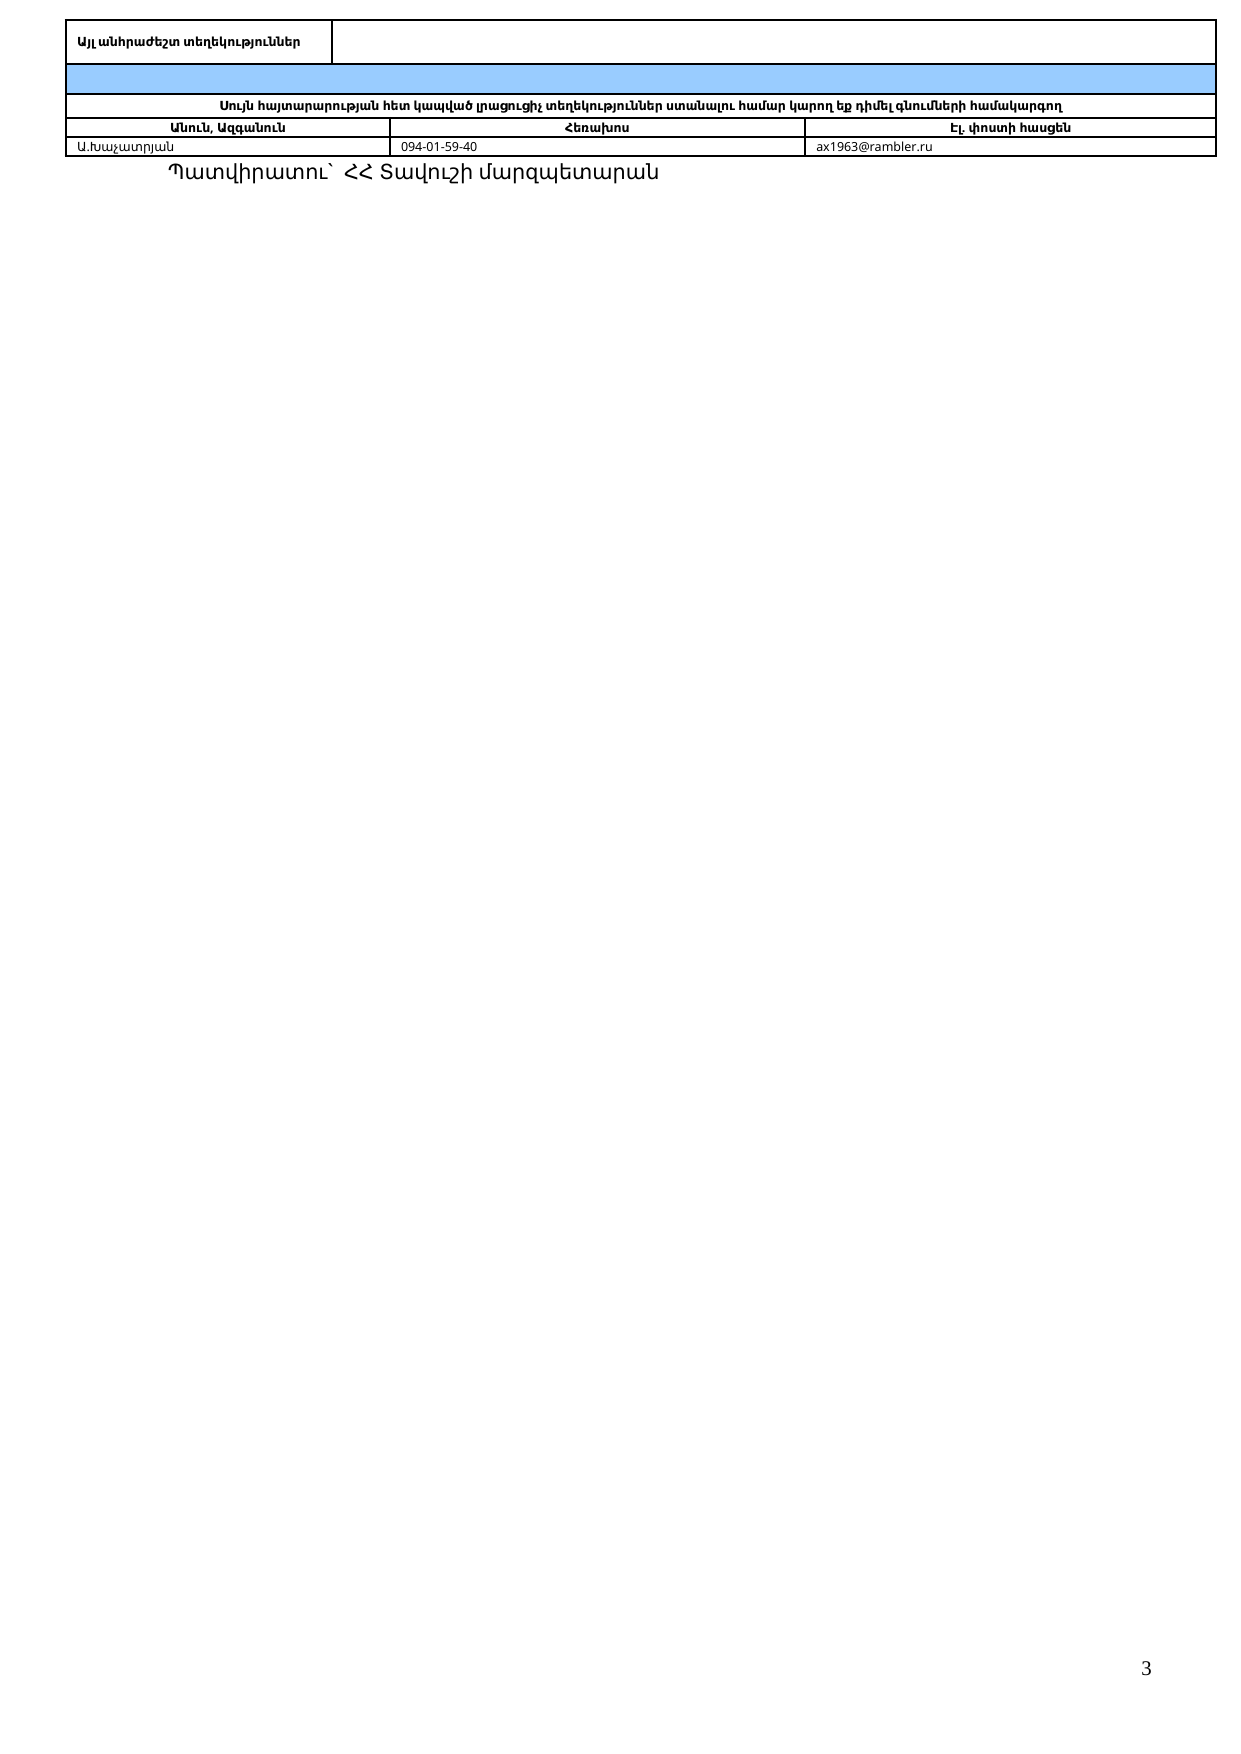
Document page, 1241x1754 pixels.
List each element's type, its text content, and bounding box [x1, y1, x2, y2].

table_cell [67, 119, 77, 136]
table_cell ax1963@rambler.ru [806, 138, 1215, 155]
table_cell [67, 65, 1215, 93]
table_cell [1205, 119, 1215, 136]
table_cell 094-01-59-40 [391, 138, 804, 155]
text Պատվիրատու` ՀՀ Տավուշի մարզպետարան [94, 157, 1152, 186]
table_cell Սույն հայտարարության հետ կապված լրացուցիչ տեղեկություններ ստանալու համար կարող եք դիմել գնումների համակարգող [67, 95, 1215, 117]
table_cell Ա.Խաչատրյան [67, 138, 389, 155]
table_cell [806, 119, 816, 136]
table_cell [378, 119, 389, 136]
table_cell [333, 21, 1215, 63]
table_cell Այլ անհրաժեշտ տեղեկություններ [67, 21, 331, 63]
